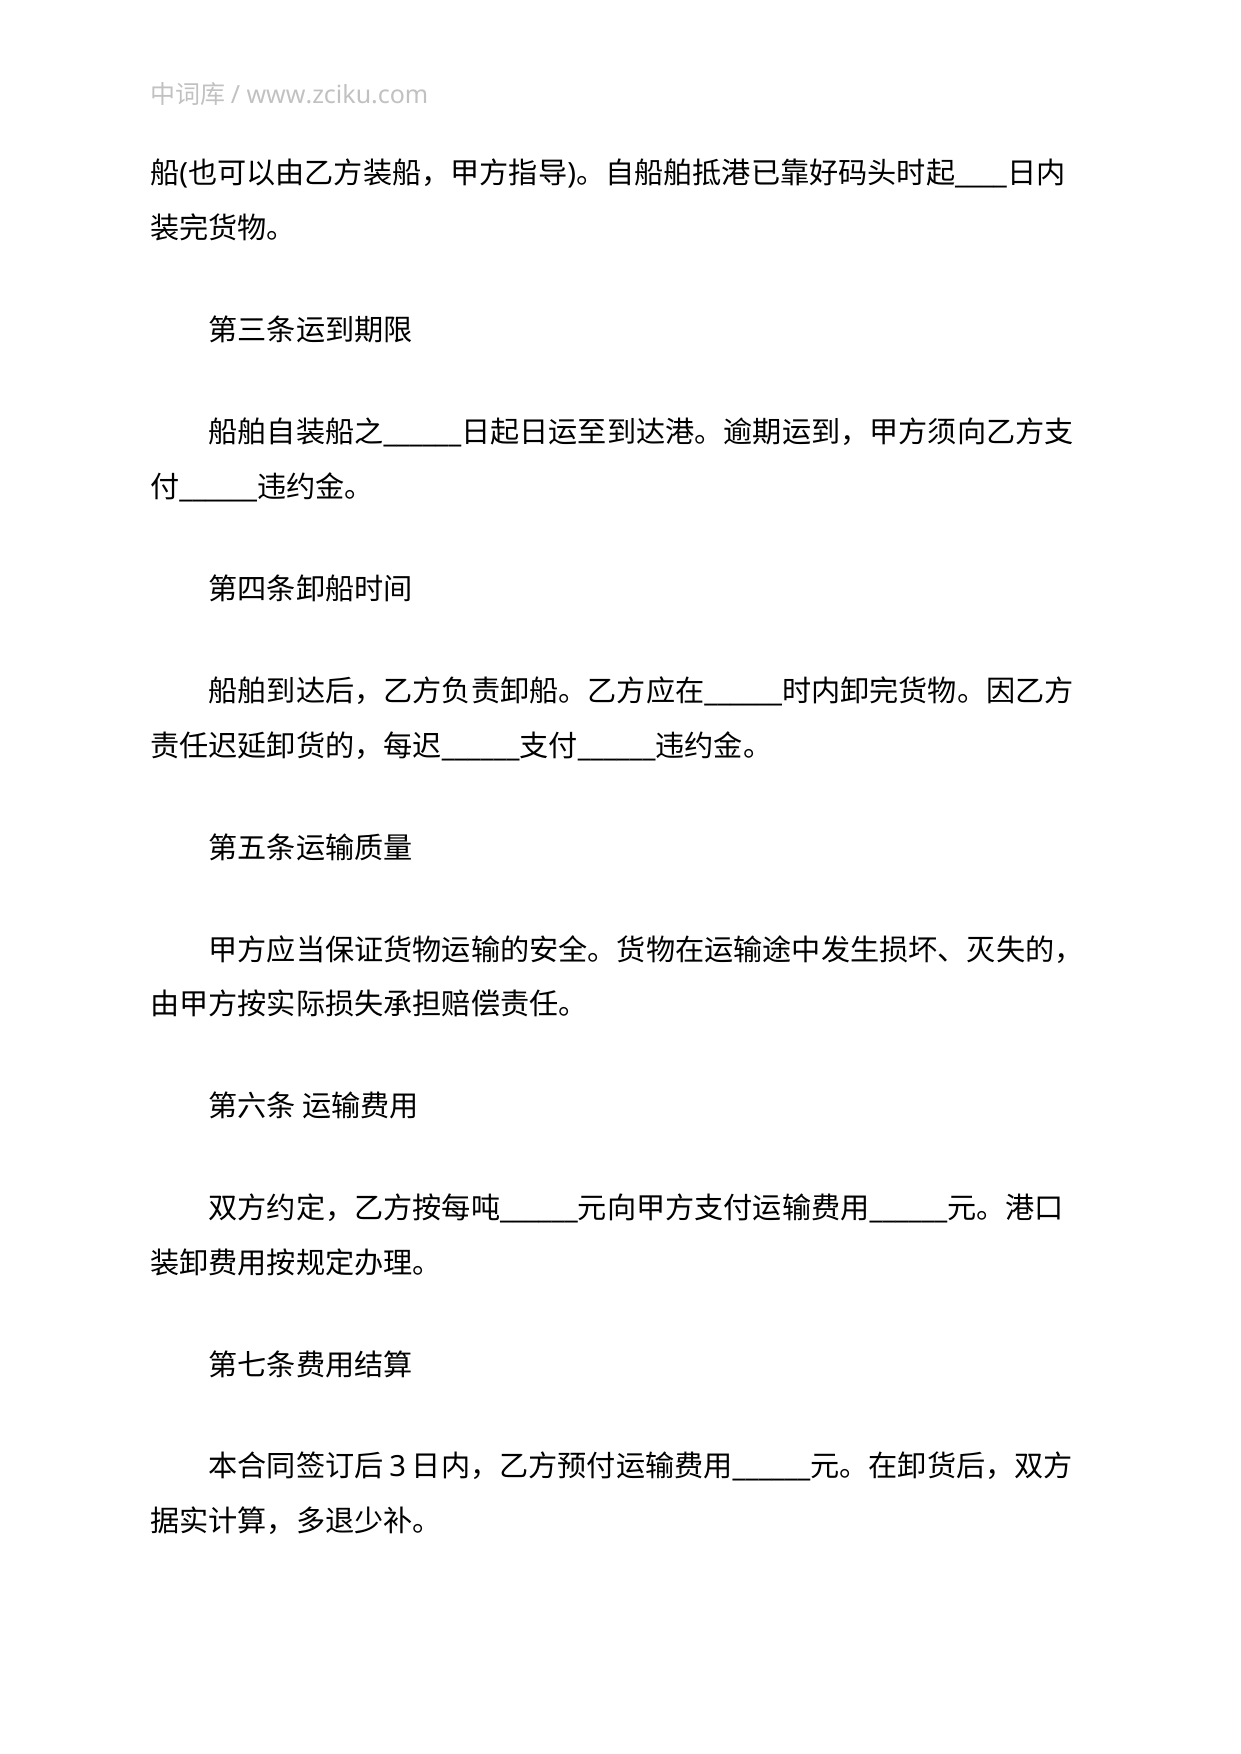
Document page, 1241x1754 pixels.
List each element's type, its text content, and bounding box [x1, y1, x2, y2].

text 船舶到达后，乙方负责卸船。乙方应在______时内卸完货物。因乙方责任迟延卸货的，每迟______支付______违约金。 [150, 667, 1090, 765]
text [150, 150, 1090, 247]
text 第三条运到期限 [150, 307, 1090, 349]
text 本合同签订后3日内，乙方预付运输费用______元。在卸货后，双方据实计算，多退少补。 [150, 1443, 1090, 1540]
text 第五条运输质量 [150, 824, 1090, 867]
text 船舶自装船之______日起日运至到达港。逾期运到，甲方须向乙方支付______违约金。 [150, 408, 1090, 506]
text 第六条 运输费用 [150, 1083, 1090, 1125]
text 第七条费用结算 [150, 1341, 1090, 1383]
text 双方约定，乙方按每吨______元向甲方支付运输费用______元。港口装卸费用按规定办理。 [150, 1184, 1090, 1282]
text 第四条卸船时间 [150, 566, 1090, 608]
text 甲方应当保证货物运输的安全。货物在运输途中发生损坏、灭失的，由甲方按实际损失承担赔偿责任。 [150, 926, 1090, 1023]
